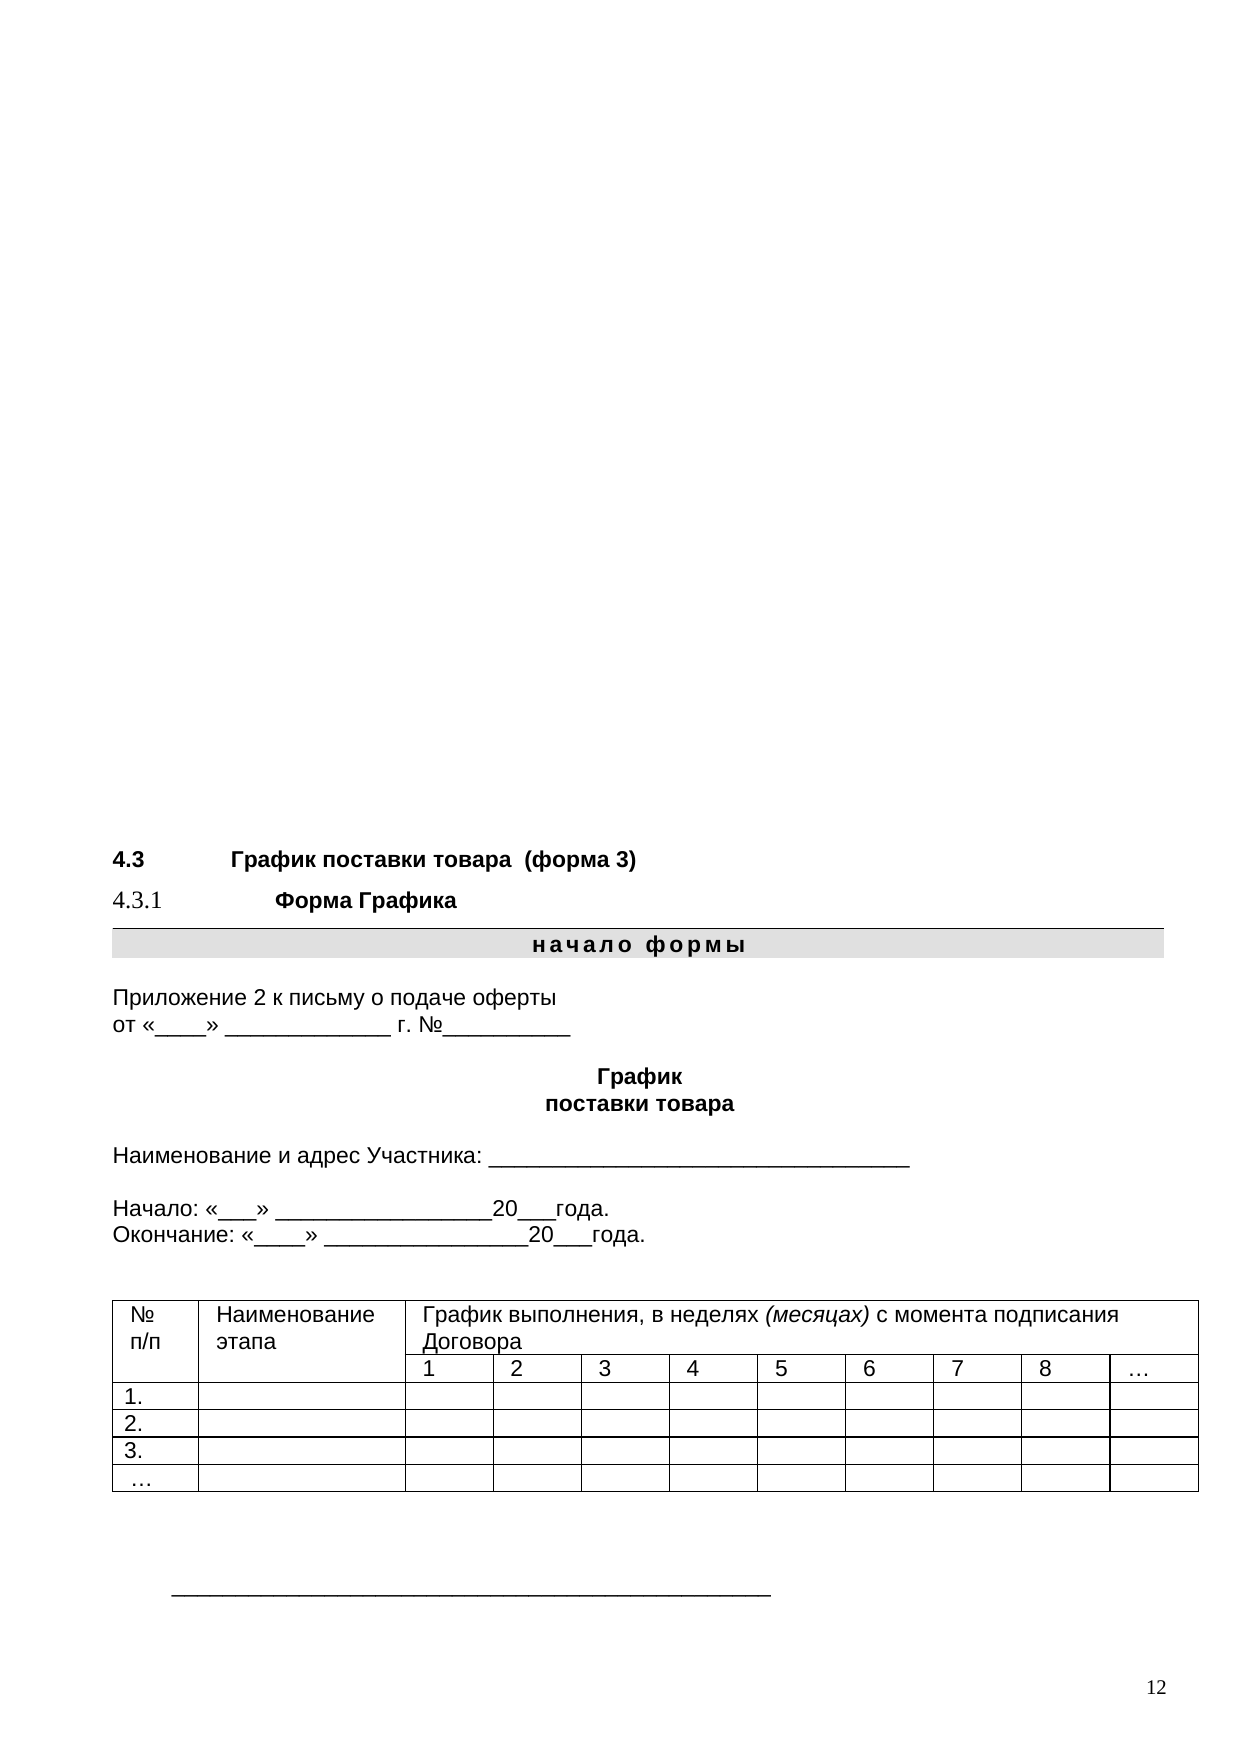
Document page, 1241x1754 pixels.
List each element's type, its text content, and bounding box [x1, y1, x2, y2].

table_cell [582, 1410, 669, 1436]
table_header № п/п [113, 1301, 198, 1382]
table_cell [1111, 1438, 1198, 1464]
table_cell [934, 1465, 1021, 1491]
table_header График выполнения, в неделях (месяцах) с момента подписания Договора [406, 1301, 1198, 1354]
table_cell [406, 1383, 493, 1409]
table_cell [582, 1438, 669, 1464]
table_cell [1022, 1438, 1109, 1464]
table_cell 1 [406, 1355, 493, 1382]
table_cell [758, 1438, 845, 1464]
table_cell [670, 1438, 757, 1464]
table_cell [406, 1465, 493, 1491]
table_cell [113, 1410, 198, 1436]
text Форма Графика [112, 885, 1167, 914]
table_cell [494, 1410, 581, 1436]
table_cell [406, 1410, 493, 1436]
table_cell [199, 1410, 405, 1436]
table_cell [113, 1383, 198, 1409]
text поставки товара [112, 1089, 1167, 1116]
text Начало: «___» _________________20___года. [112, 1195, 1167, 1221]
table_cell [758, 1465, 845, 1491]
text начало формы [112, 929, 1164, 958]
table_cell [846, 1410, 933, 1436]
table_cell [1022, 1465, 1109, 1491]
table_cell [1111, 1465, 1198, 1491]
table_cell [1111, 1410, 1198, 1436]
table_cell [1022, 1383, 1109, 1409]
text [112, 1571, 1167, 1598]
table_cell [934, 1410, 1021, 1436]
table_cell [758, 1410, 845, 1436]
text Окончание: «____» ________________20___года. [112, 1221, 1167, 1248]
table_cell 5 [758, 1355, 845, 1382]
table_cell [494, 1438, 581, 1464]
table_cell [582, 1465, 669, 1491]
table_cell [758, 1383, 845, 1409]
table_cell [494, 1465, 581, 1491]
table_cell [199, 1438, 405, 1464]
text График [112, 1063, 1167, 1089]
table_cell 3 [582, 1355, 669, 1382]
table_cell [113, 1438, 198, 1464]
table_cell [846, 1383, 933, 1409]
table_cell 7 [934, 1355, 1021, 1382]
table_cell [582, 1383, 669, 1409]
table_cell [670, 1410, 757, 1436]
table_cell 8 [1022, 1355, 1109, 1382]
table_cell [199, 1383, 405, 1409]
table_cell 4 [670, 1355, 757, 1382]
table_cell [846, 1438, 933, 1464]
table_cell … [113, 1465, 198, 1491]
table_cell 2 [494, 1355, 581, 1382]
table_cell [1022, 1410, 1109, 1436]
table_cell [406, 1438, 493, 1464]
table_cell [494, 1383, 581, 1409]
table_cell … [1111, 1355, 1198, 1382]
text Наименование и адрес Участника: _________________________________ [112, 1142, 1167, 1169]
table_cell [934, 1383, 1021, 1409]
table_cell [670, 1383, 757, 1409]
table_cell [199, 1465, 405, 1491]
table_cell [934, 1438, 1021, 1464]
table_cell [846, 1465, 933, 1491]
table_header Наименование этапа [199, 1301, 405, 1382]
table_cell [1111, 1383, 1198, 1409]
table_cell 6 [846, 1355, 933, 1382]
table_cell [670, 1465, 757, 1491]
subtitle График поставки товара (форма 3) [112, 846, 1167, 873]
text Приложение 2 к письму о подаче оферты от «____» _____________ г. №__________ [112, 984, 1167, 1037]
